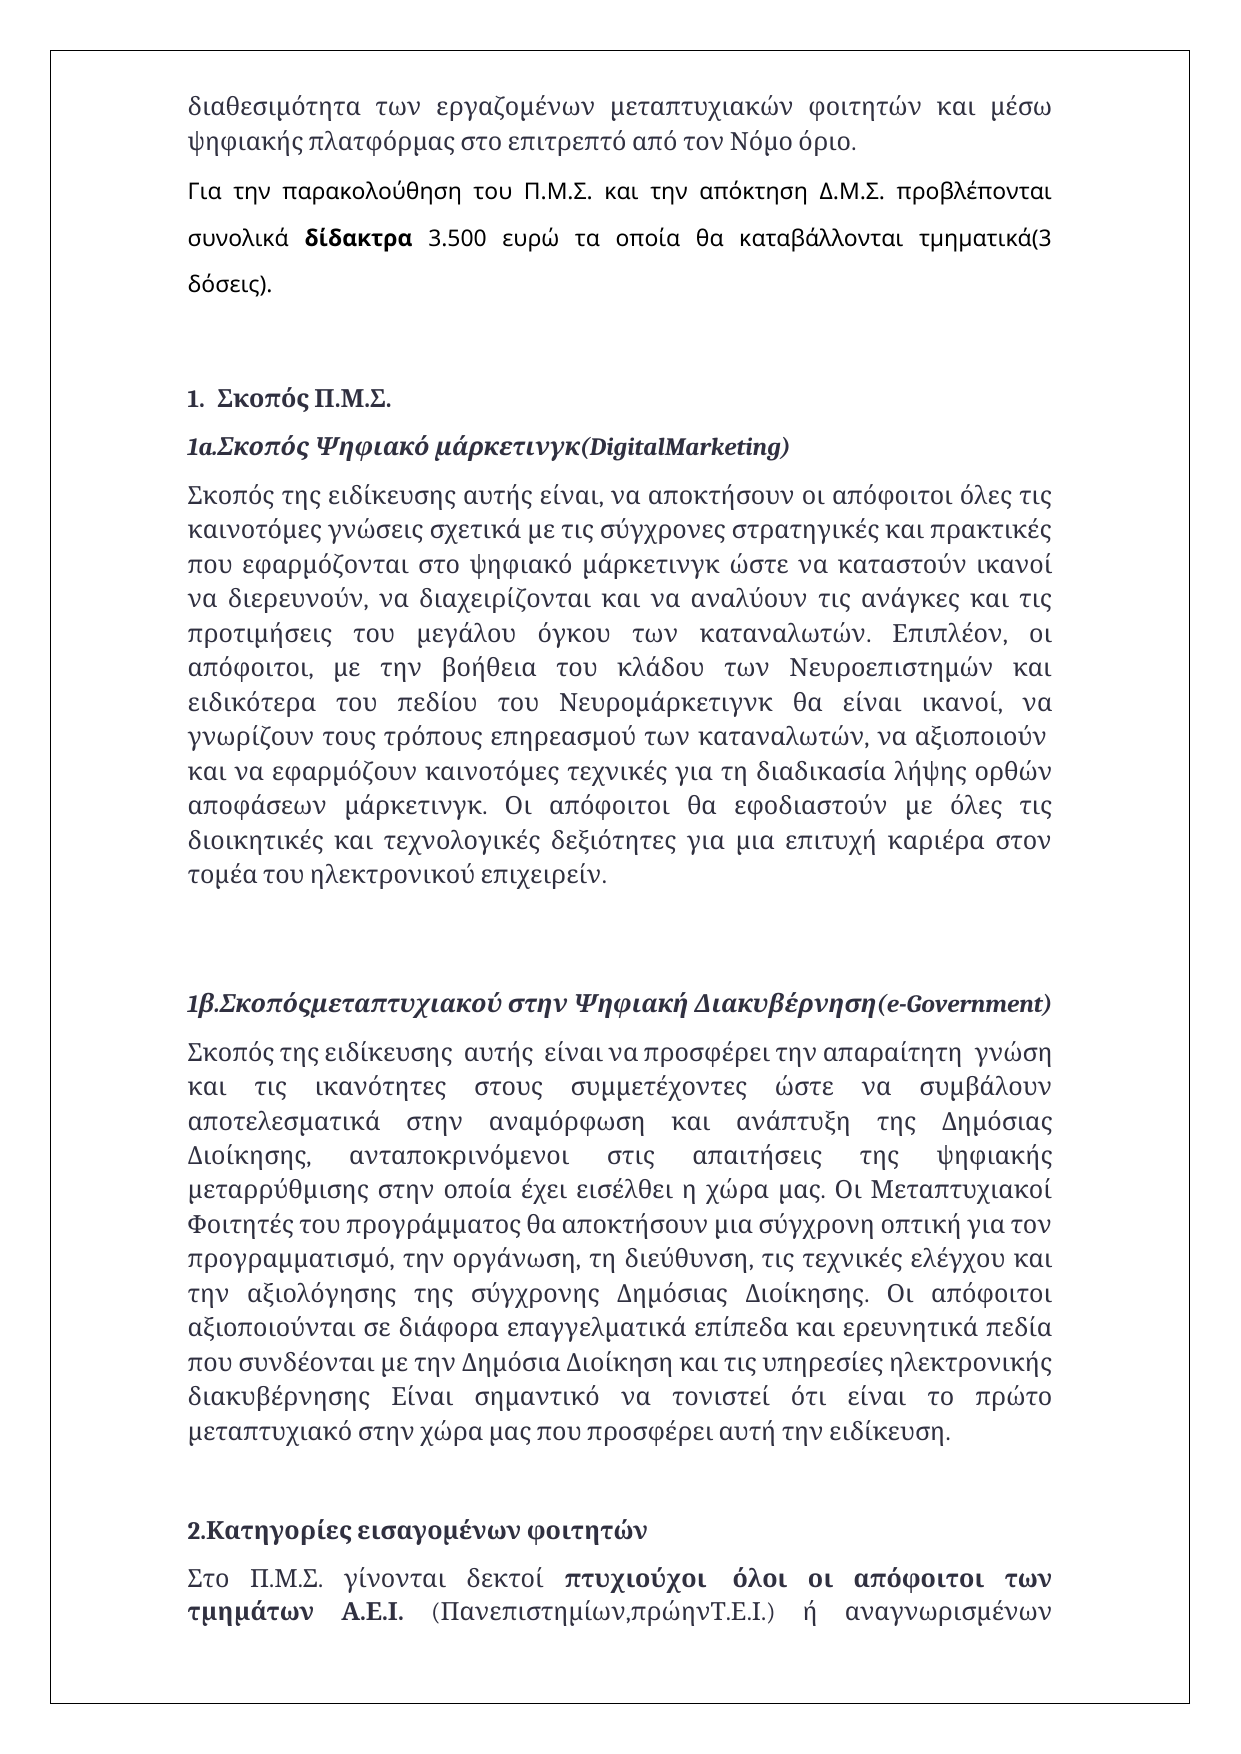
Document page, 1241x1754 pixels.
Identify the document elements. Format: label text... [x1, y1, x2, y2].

text 2.Κατηγορίες εισαγομένων φοιτητών [187, 1517, 1053, 1545]
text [187, 93, 1053, 156]
text 1a.Σκοπός Ψηφιακό μάρκετινγκ(DigitalMarketing) [187, 433, 1053, 462]
list Σκοπός Π.Μ.Σ. [187, 385, 1053, 413]
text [187, 1565, 1053, 1627]
text 1β.Σκοπόςμεταπτυχιακού στην Ψηφιακή Διακυβέρνηση(e-Government) [187, 957, 1053, 1019]
text Σκοπός της ειδίκευσης αυτής είναι να προσφέρει την απαραίτητη γνώση και τις ικανότητες στους συμμετέχοντες ώστε να συμβάλουν αποτελεσματικά στην αναμόρφωση και ανάπτυξη της Δημόσιας Διοίκησης, ανταποκρινόμενοι στις απαιτήσεις της ψηφιακής μεταρρύθμισης στην οποία έχει εισέλθει η χώρα μας. Οι Μεταπτυχιακοί Φοιτητές του προγράμματος θα αποκτήσουν μια σύγχρονη οπτική για τον προγραμματισμό, την οργάνωση, τη διεύθυνση, τις τεχνικές ελέγχου και την αξιολόγησης της σύγχρονης Δημόσιας Διοίκησης. Οι απόφοιτοι αξιοποιούνται σε διάφορα επαγγελματικά επίπεδα και ερευνητικά πεδία που συνδέονται με την Δημόσια Διοίκηση και τις υπηρεσίες ηλεκτρονικής διακυβέρνησης Είναι σημαντικό να τονιστεί ότι είναι το πρώτο μεταπτυχιακό στην χώρα μας που προσφέρει αυτή την ειδίκευση. [187, 1038, 1053, 1447]
text Σκοπός της ειδίκευσης αυτής είναι, να αποκτήσουν οι απόφοιτοι όλες τις καινοτόμες γνώσεις σχετικά με τις σύγχρονες στρατηγικές και πρακτικές που εφαρμόζονται στο ψηφιακό μάρκετινγκ ώστε να καταστούν ικανοί να διερευνούν, να διαχειρίζονται και να αναλύουν τις ανάγκες και τις προτιμήσεις του μεγάλου όγκου των καταναλωτών. Επιπλέον, οι απόφοιτοι, με την βοήθεια του κλάδου των Νευροεπιστημών και ειδικότερα του πεδίου του Νευρομάρκετιγνκ θα είναι ικανοί, να γνωρίζουν τους τρόπους επηρεασμού των καταναλωτών, να αξιοποιούν και να εφαρμόζουν καινοτόμες τεχνικές για τη διαδικασία λήψης ορθών αποφάσεων μάρκετινγκ. Οι απόφοιτοι θα εφοδιαστούν με όλες τις διοικητικές και τεχνολογικές δεξιότητες για μια επιτυχή καριέρα στον τομέα του ηλεκτρονικού επιχειρείν. [187, 482, 1053, 890]
text Για την παρακολούθηση του Π.Μ.Σ. και την απόκτηση Δ.Μ.Σ. προβλέπονται συνολικά δίδακτρα 3.500 ευρώ τα οποία θα καταβάλλονται τμηματικά(3 δόσεις). [187, 174, 1053, 299]
